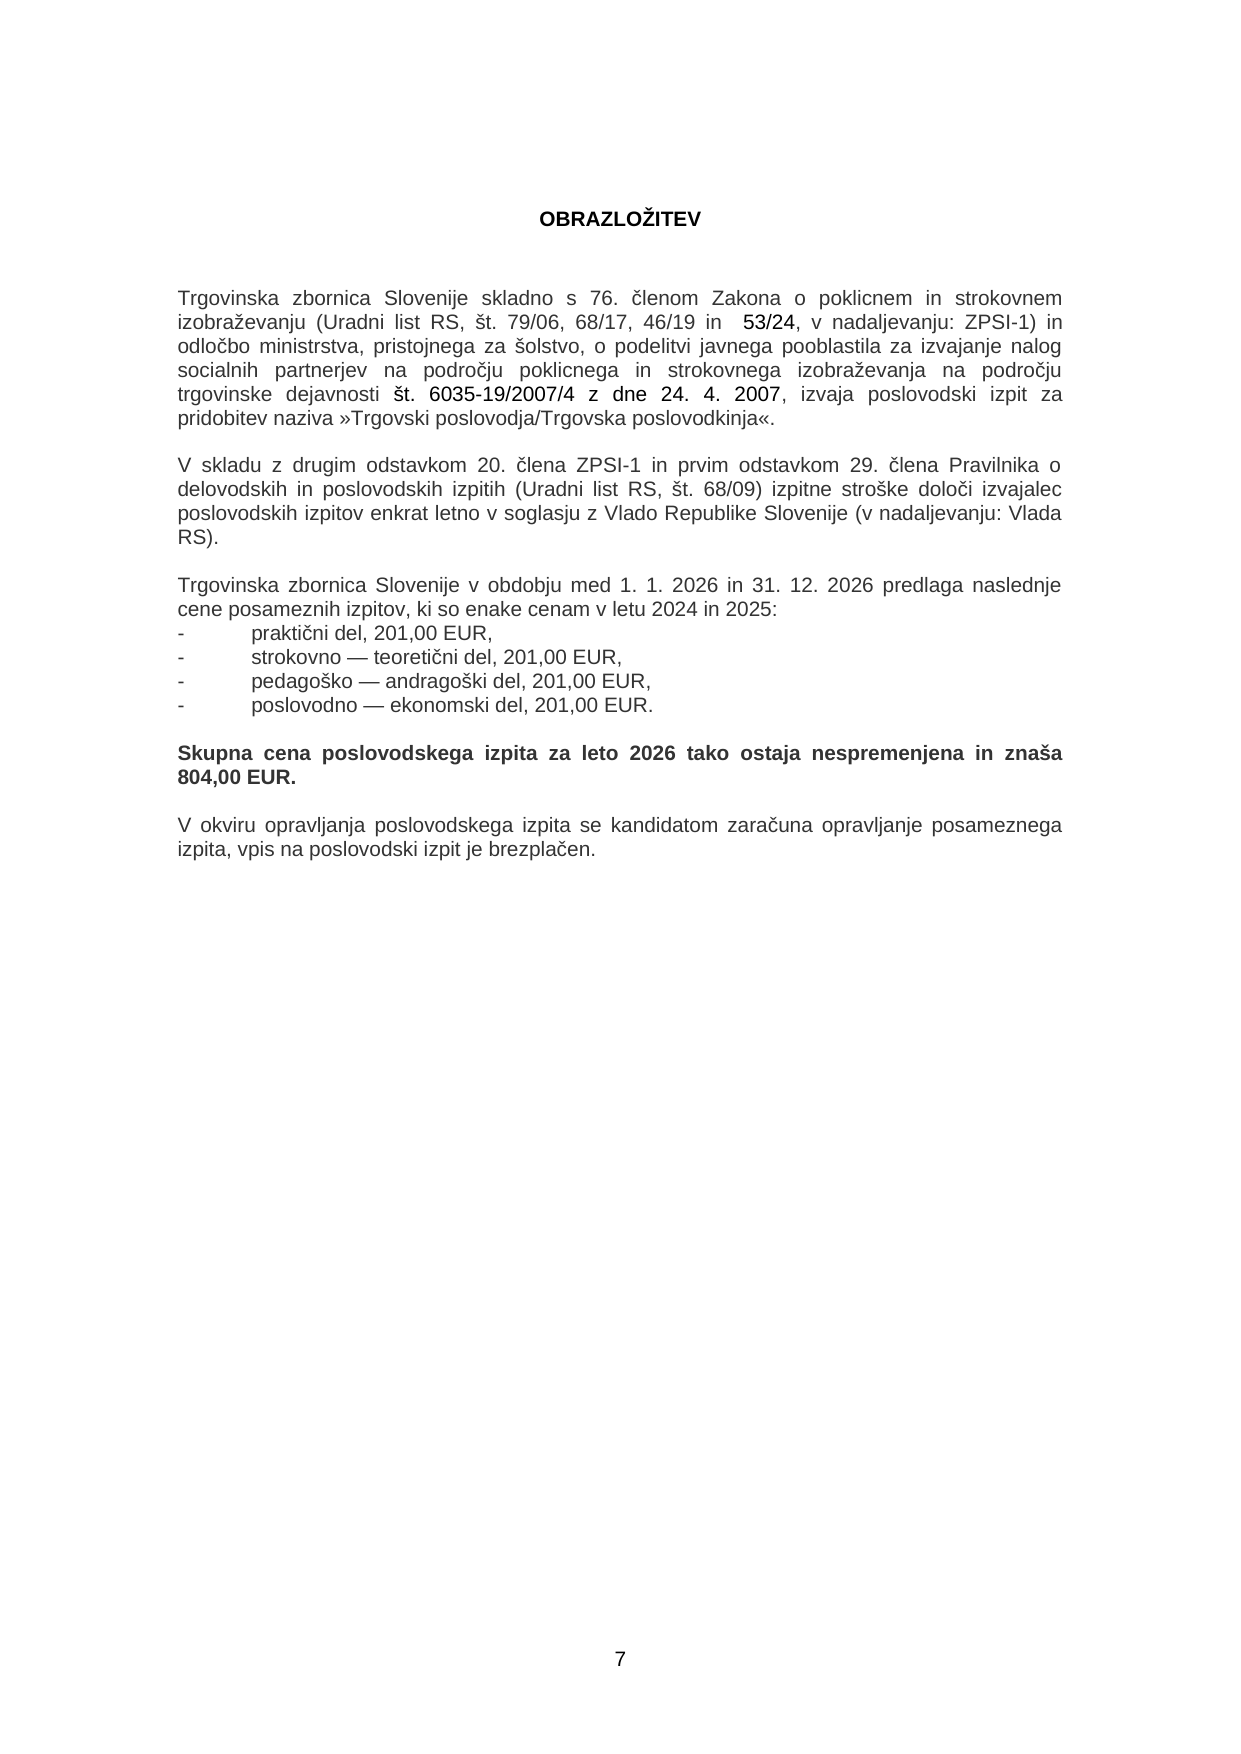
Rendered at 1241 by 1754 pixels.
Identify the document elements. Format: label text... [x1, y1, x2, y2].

text - pedagoško — andragoški del, 201,00 EUR, [177, 669, 1063, 693]
text - praktični del, 201,00 EUR, [177, 621, 1063, 645]
text - poslovodno — ekonomski del, 201,00 EUR. [177, 693, 1063, 717]
text Skupna cena poslovodskega izpita za leto 2026 tako ostaja nespremenjena in znaša 804,00 EUR. [177, 741, 1063, 789]
text Trgovinska zbornica Slovenije v obdobju med 1. 1. 2026 in 31. 12. 2026 predlaga naslednje cene posameznih izpitov, ki so enake cenam v letu 2024 in 2025: [177, 573, 1063, 621]
text OBRAZLOŽITEV [177, 204, 1063, 231]
text - strokovno — teoretični del, 201,00 EUR, [177, 645, 1063, 669]
text V okviru opravljanja poslovodskega izpita se kandidatom zaračuna opravljanje posameznega izpita, vpis na poslovodski izpit je brezplačen. [177, 813, 1063, 861]
text Trgovinska zbornica Slovenije skladno s 76. členom Zakona o poklicnem in strokovnem izobraževanju (Uradni list RS, št. 79/06, 68/17, 46/19 in 53/24, v nadaljevanju: ZPSI-1) in odločbo ministrstva, pristojnega za šolstvo, o podelitvi javnega pooblastila za izvajanje nalog socialnih partnerjev na področju poklicnega in strokovnega izobraževanja na področju trgovinske dejavnosti št. 6035-19/2007/4 z dne 24. 4. 2007, izvaja poslovodski izpit za pridobitev naziva »Trgovski poslovodja/Trgovska poslovodkinja«. [177, 286, 1063, 429]
text V skladu z drugim odstavkom 20. člena ZPSI-1 in prvim odstavkom 29. člena Pravilnika o delovodskih in poslovodskih izpitih (Uradni list RS, št. 68/09) izpitne stroške določi izvajalec poslovodskih izpitov enkrat letno v soglasju z Vlado Republike Slovenije (v nadaljevanju: Vlada RS). [177, 453, 1063, 549]
